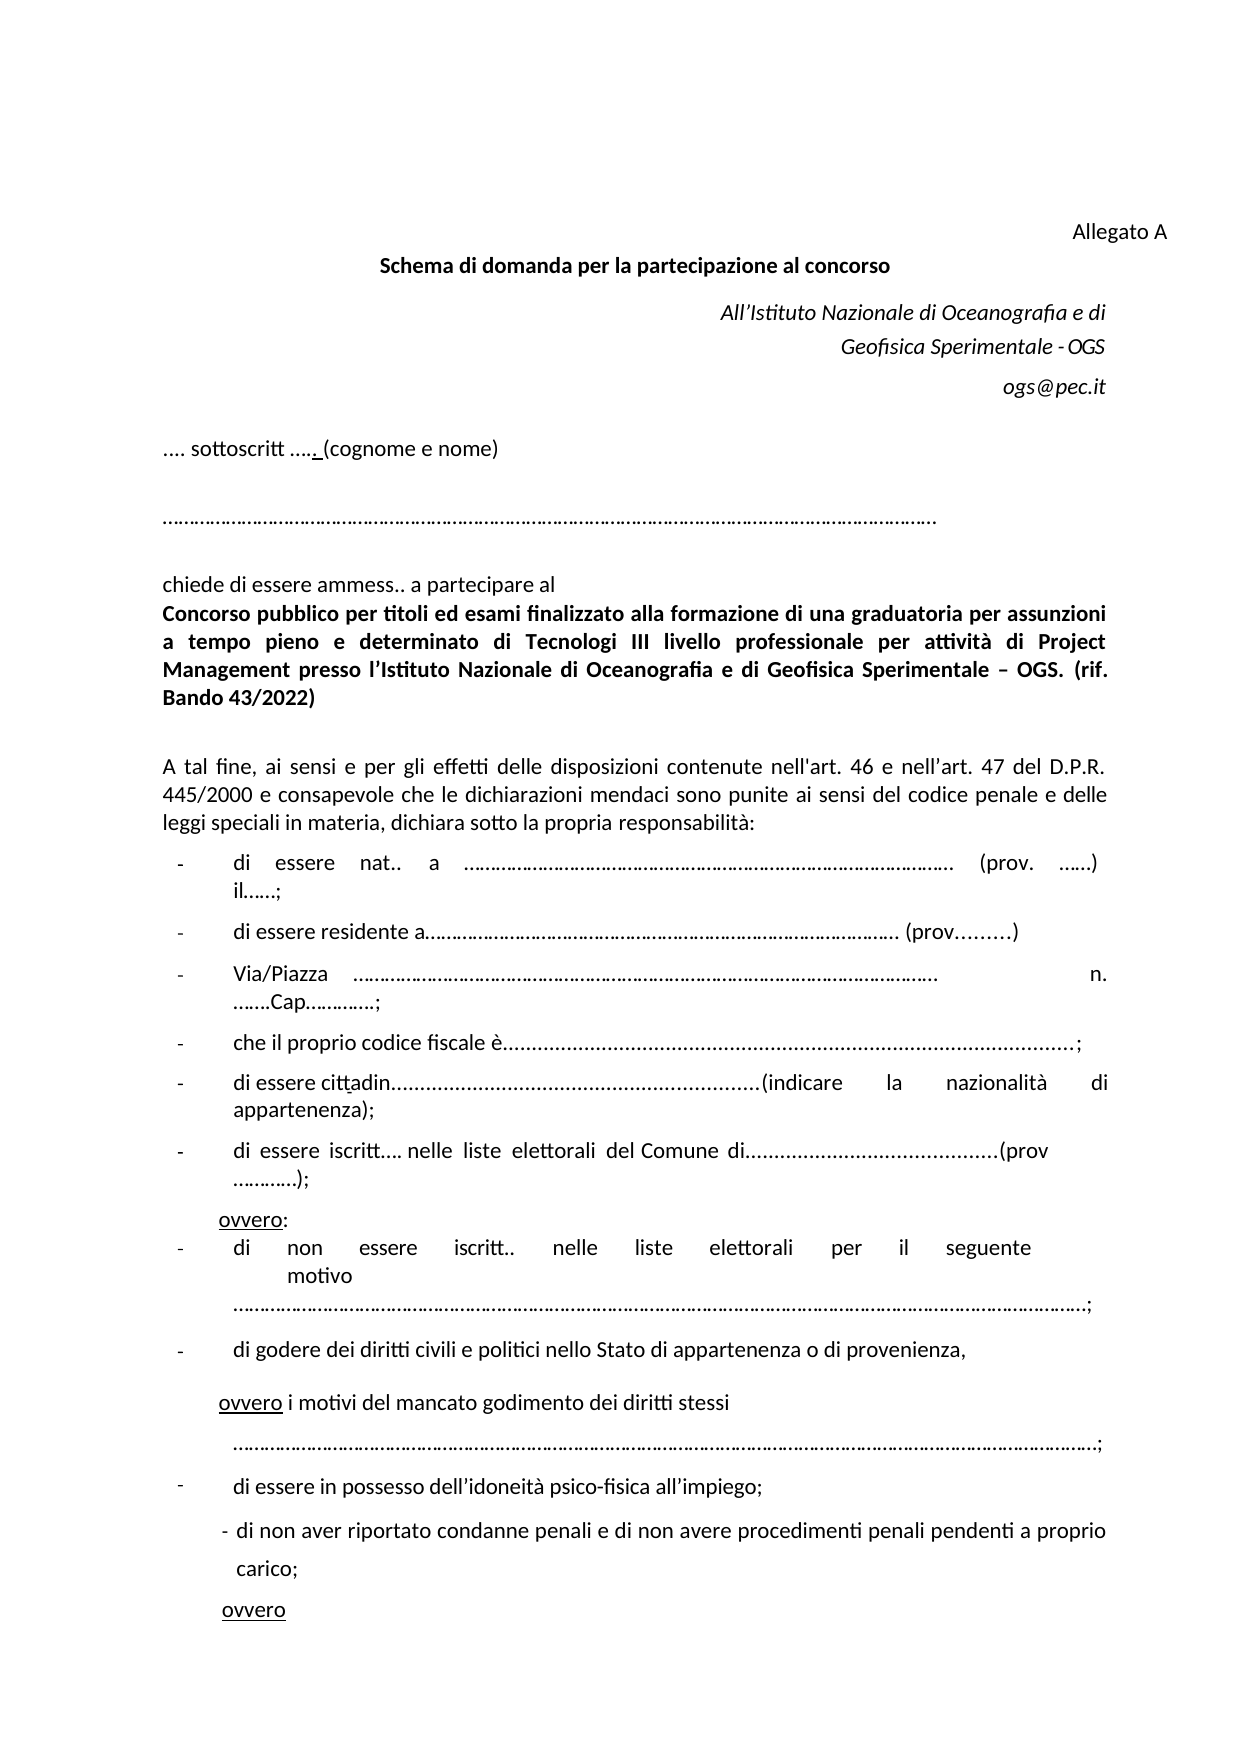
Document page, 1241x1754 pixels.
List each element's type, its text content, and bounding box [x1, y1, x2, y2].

text ogs@pec.it [162, 372, 1108, 400]
text di essere residente a……………………………………………………………………………… (prov ) [233, 917, 1108, 945]
text di essere iscritt…. nelle liste elettorali del Comune di (prov …………); [233, 1136, 1108, 1192]
text ovvero [158, 1596, 1108, 1624]
text di essere nat.. a ………………………………………………………………………………… (prov. ……) il……; [233, 848, 1108, 904]
text di essere cittadin (indicare la nazionalità di appartenenza); [233, 1068, 1108, 1124]
list di non aver riportato condanne penali e di non avere procedimenti penali pendenti a proprio carico; [222, 1517, 1108, 1582]
text …………………………………………………………………………………………………………………………………………………; [233, 1428, 1108, 1456]
text A tal fine, ai sensi e per gli effetti delle disposizioni contenute nell'art. 46 e nell’art. 47 del D.P.R. 445/2000 e consapevole che le dichiarazioni mendaci sono punite ai sensi del codice penale e delle leggi speciali in materia, dichiara sotto la propria responsabilità: [162, 752, 1108, 836]
text .... sottoscritt ….. (cognome e nome) [162, 434, 1108, 462]
text di essere in possesso dell’idoneità psico-fisica all’impiego; [233, 1472, 1108, 1501]
text Allegato A [118, 217, 1167, 245]
text Via/Piazza ………………………………………………………………………………………………… n. …….Cap………….; [233, 959, 1108, 1015]
subtitle Schema di domanda per la partecipazione al concorso [162, 251, 1108, 279]
text chiede di essere ammess.. a partecipare al [162, 570, 1108, 598]
text ………………………………………………………………………………………………………………………………………………; [233, 1289, 1108, 1317]
text Concorso pubblico per titoli ed esami finalizzato alla formazione di una graduatoria per assunzioni a tempo pieno e determinato di Tecnologi III livello professionale per attività di Project Management presso l’Istituto Nazionale di Oceanografia e di Geofisica Sperimentale – OGS. (rif. Bando 43/2022) [162, 599, 1108, 712]
text ………………………………………………………………………………………………………………………………… [118, 502, 1108, 530]
text ovvero: [218, 1205, 1108, 1233]
text di non essere iscritt.. nelle liste elettorali per il seguente motivo [233, 1233, 1108, 1289]
text di godere dei diritti civili e politici nello Stato di appartenenza o di provenienza, [218, 1336, 1108, 1364]
text che il proprio codice fiscale è ; [233, 1028, 1108, 1056]
text All’Istituto Nazionale di Oceanografia e di Geofisica Sperimentale - OGS [708, 298, 1108, 360]
text ovvero i motivi del mancato godimento dei diritti stessi [143, 1388, 1108, 1416]
